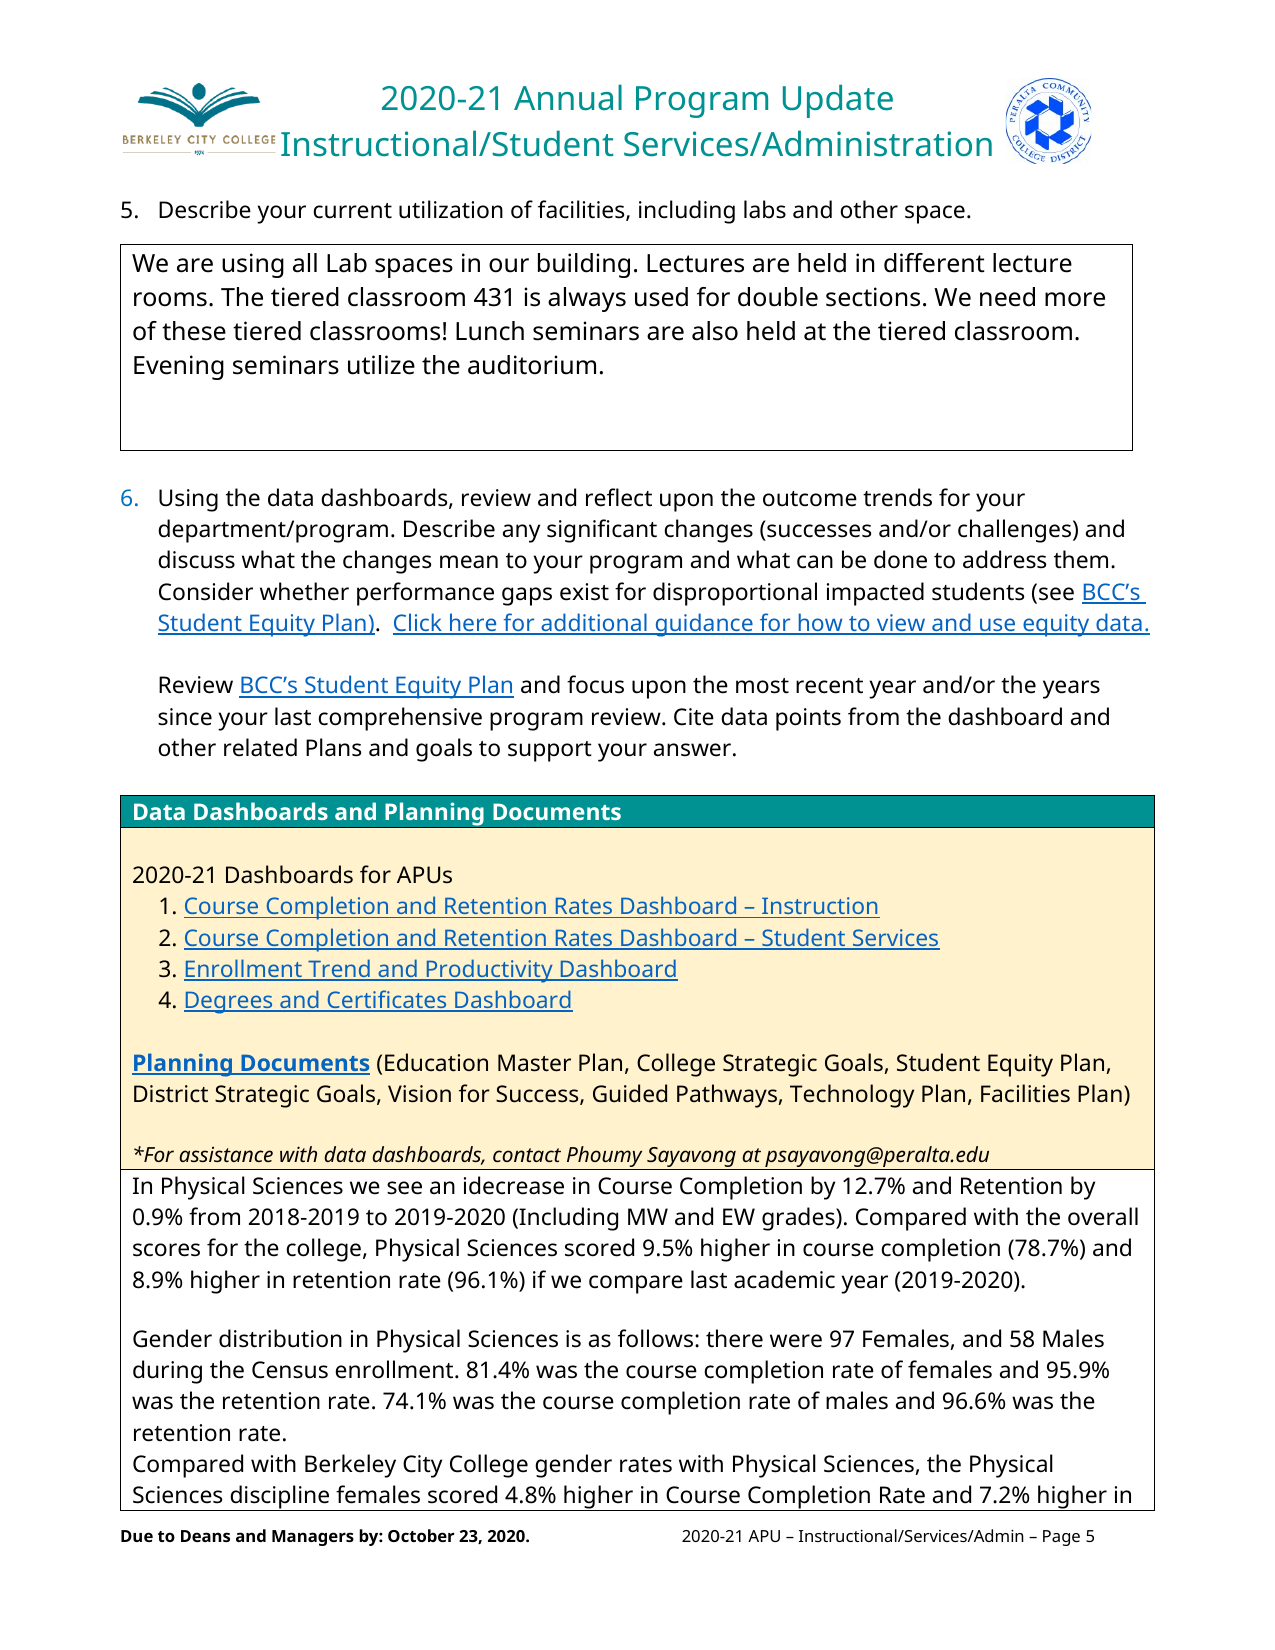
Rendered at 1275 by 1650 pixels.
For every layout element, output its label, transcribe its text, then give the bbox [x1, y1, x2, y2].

picture [122, 83, 276, 157]
table_header We are using all Lab spaces in our building. Lectures are held in different lecture rooms. The tiered classroom 431 is always used for double sections. We need more of these tiered classrooms! Lunch seminars are also held at the tiered classroom. Evening seminars utilize the auditorium. [121, 245, 1132, 450]
text Review BCC’s Student Equity Plan and focus upon the most recent year and/or the years since your last comprehensive program review. Cite data points from the dashboard and other related Plans and goals to support your answer. [157, 669, 1155, 763]
table_header Data Dashboards and Planning Documents [121, 796, 1154, 827]
table_cell 2020-21 Dashboards for APUs 1. Course Completion and Retention Rates Dashboard – Instruction 2. Course Completion and Retention Rates Dashboard – Student Services 3. Enrollment Trend and Productivity Dashboard 4. Degrees and Certificates Dashboard Planning Documents (Education Master Plan, College Strategic Goals, Student Equity Plan, District Strategic Goals, Vision for Success, Guided Pathways, Technology Plan, Facilities Plan) *For assistance with data dashboards, contact Phoumy Sayavong at psayavong@peralta.edu [121, 828, 1154, 1169]
list Using the data dashboards, review and reflect upon the outcome trends for your department/program. Describe any significant changes (successes and/or challenges) and discuss what the changes mean to your program and what can be done to address them. Consider whether performance gaps exist for disproportional impacted students (see BCC’s Student Equity Plan). Click here for additional guidance for how to view and use equity data. [120, 482, 1155, 638]
picture [1005, 78, 1092, 164]
list Describe your current utilization of facilities, including labs and other space. [120, 194, 1155, 225]
